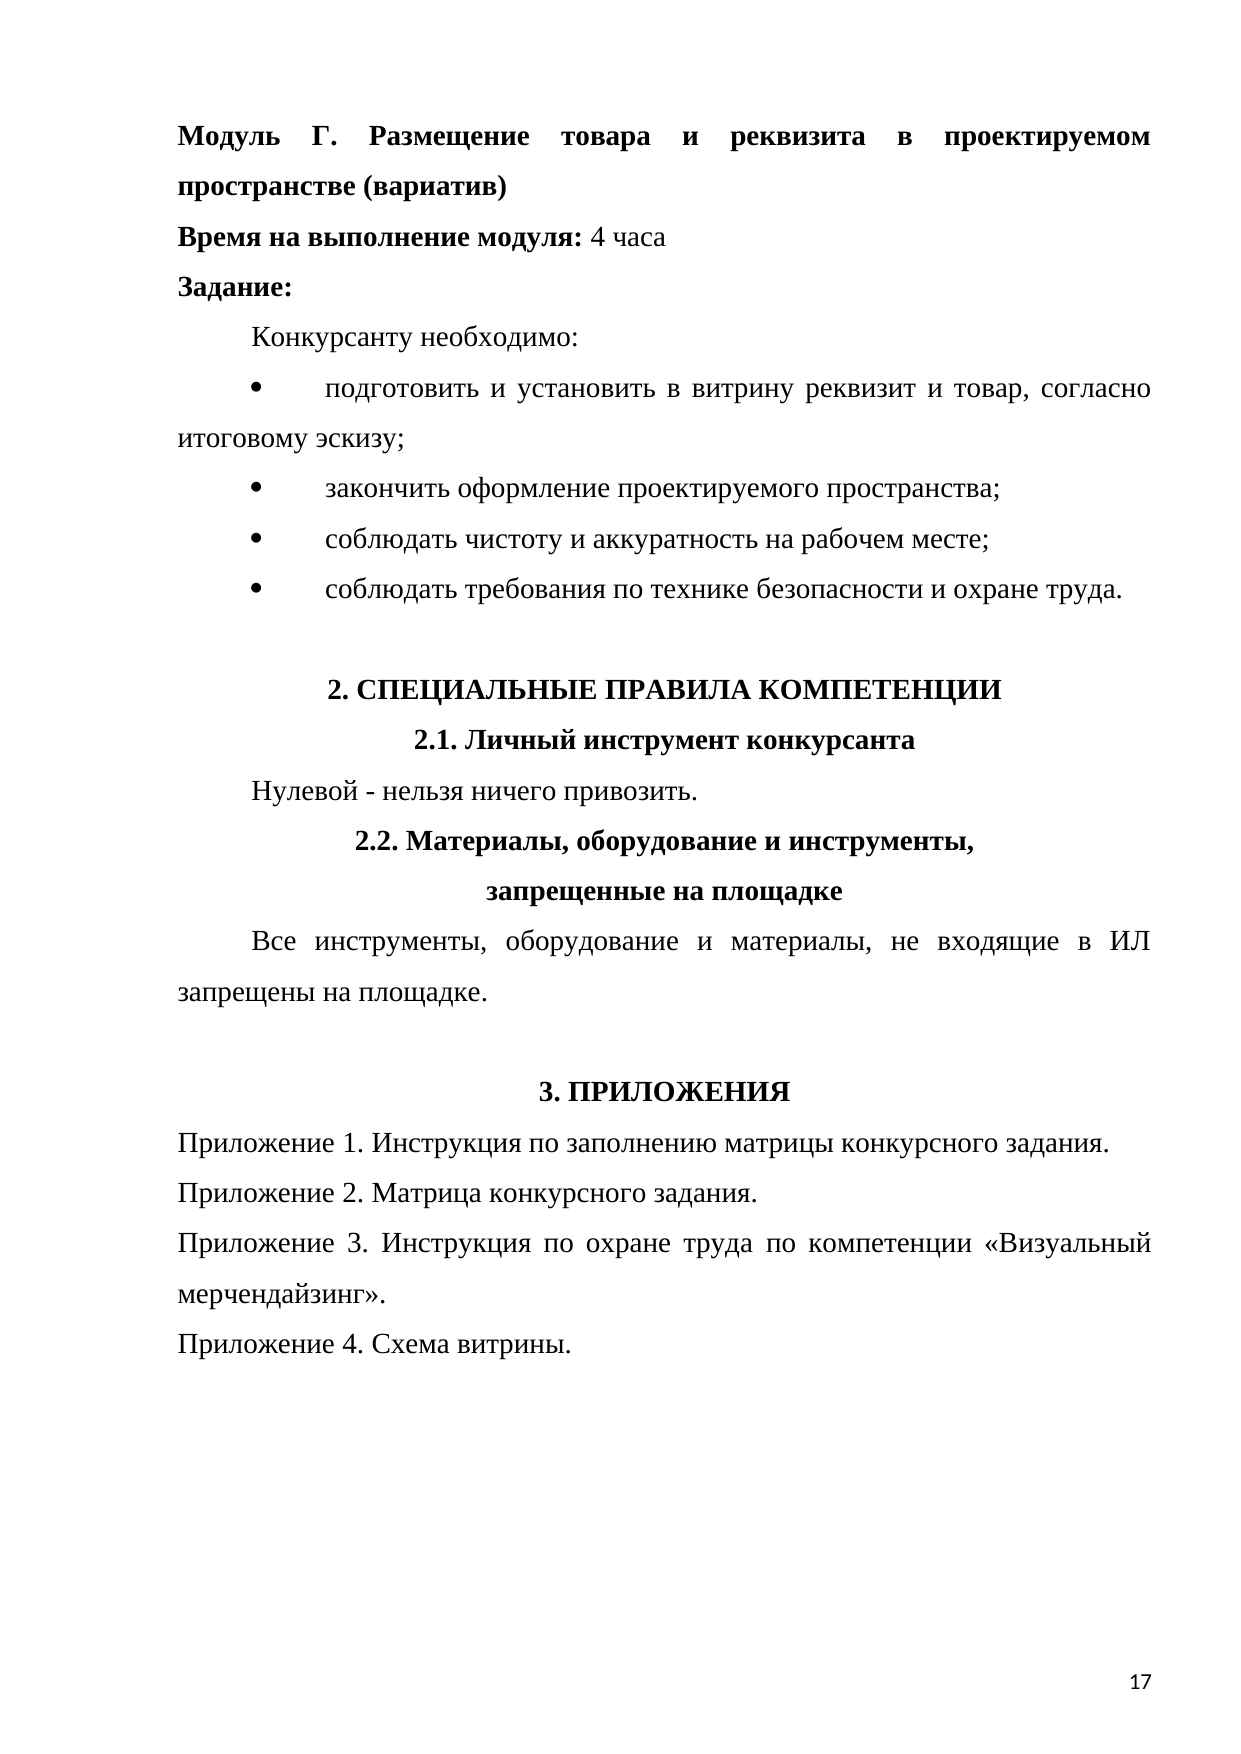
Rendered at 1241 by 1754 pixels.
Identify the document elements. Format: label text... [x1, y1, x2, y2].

list подготовить и установить в витрину реквизит и товар, согласно итоговому эскизу; [177, 370, 1152, 454]
list соблюдать чистоту и аккуратность на рабочем месте; [177, 521, 1152, 554]
text 3. Приложения [177, 1074, 1152, 1108]
text 2.1. Личный инструмент конкурсанта [177, 722, 1152, 756]
text Все инструменты, оборудование и материалы, не входящие в ИЛ запрещены на площадке. [177, 923, 1152, 1007]
list соблюдать требования по технике безопасности и охране труда. [177, 571, 1152, 605]
text Время на выполнение модуля: 4 часа [177, 219, 1152, 252]
text Приложение 2. Матрица конкурсного задания. [177, 1175, 1152, 1209]
text Конкурсанту необходимо: [177, 319, 1152, 353]
text 2.2. Материалы, оборудование и инструменты, [177, 823, 1152, 856]
text Приложение 4. Схема витрины. [177, 1326, 1152, 1359]
text Нулевой - нельзя ничего привозить. [177, 773, 1152, 806]
text Модуль Г. Размещение товара и реквизита в проектируемом пространстве (вариатив) [177, 118, 1152, 202]
text Приложение 1. Инструкция по заполнению матрицы конкурсного задания. [177, 1125, 1152, 1158]
text запрещенные на площадке [177, 873, 1152, 907]
text Задание: [177, 269, 1152, 303]
text Приложение 3. Инструкция по охране труда по компетенции «Визуальный мерчендайзинг». [177, 1225, 1152, 1309]
text 2. СПЕЦИАЛЬНЫЕ ПРАВИЛА КОМПЕТЕНЦИИ [177, 672, 1152, 706]
list закончить оформление проектируемого пространства; [177, 470, 1152, 504]
